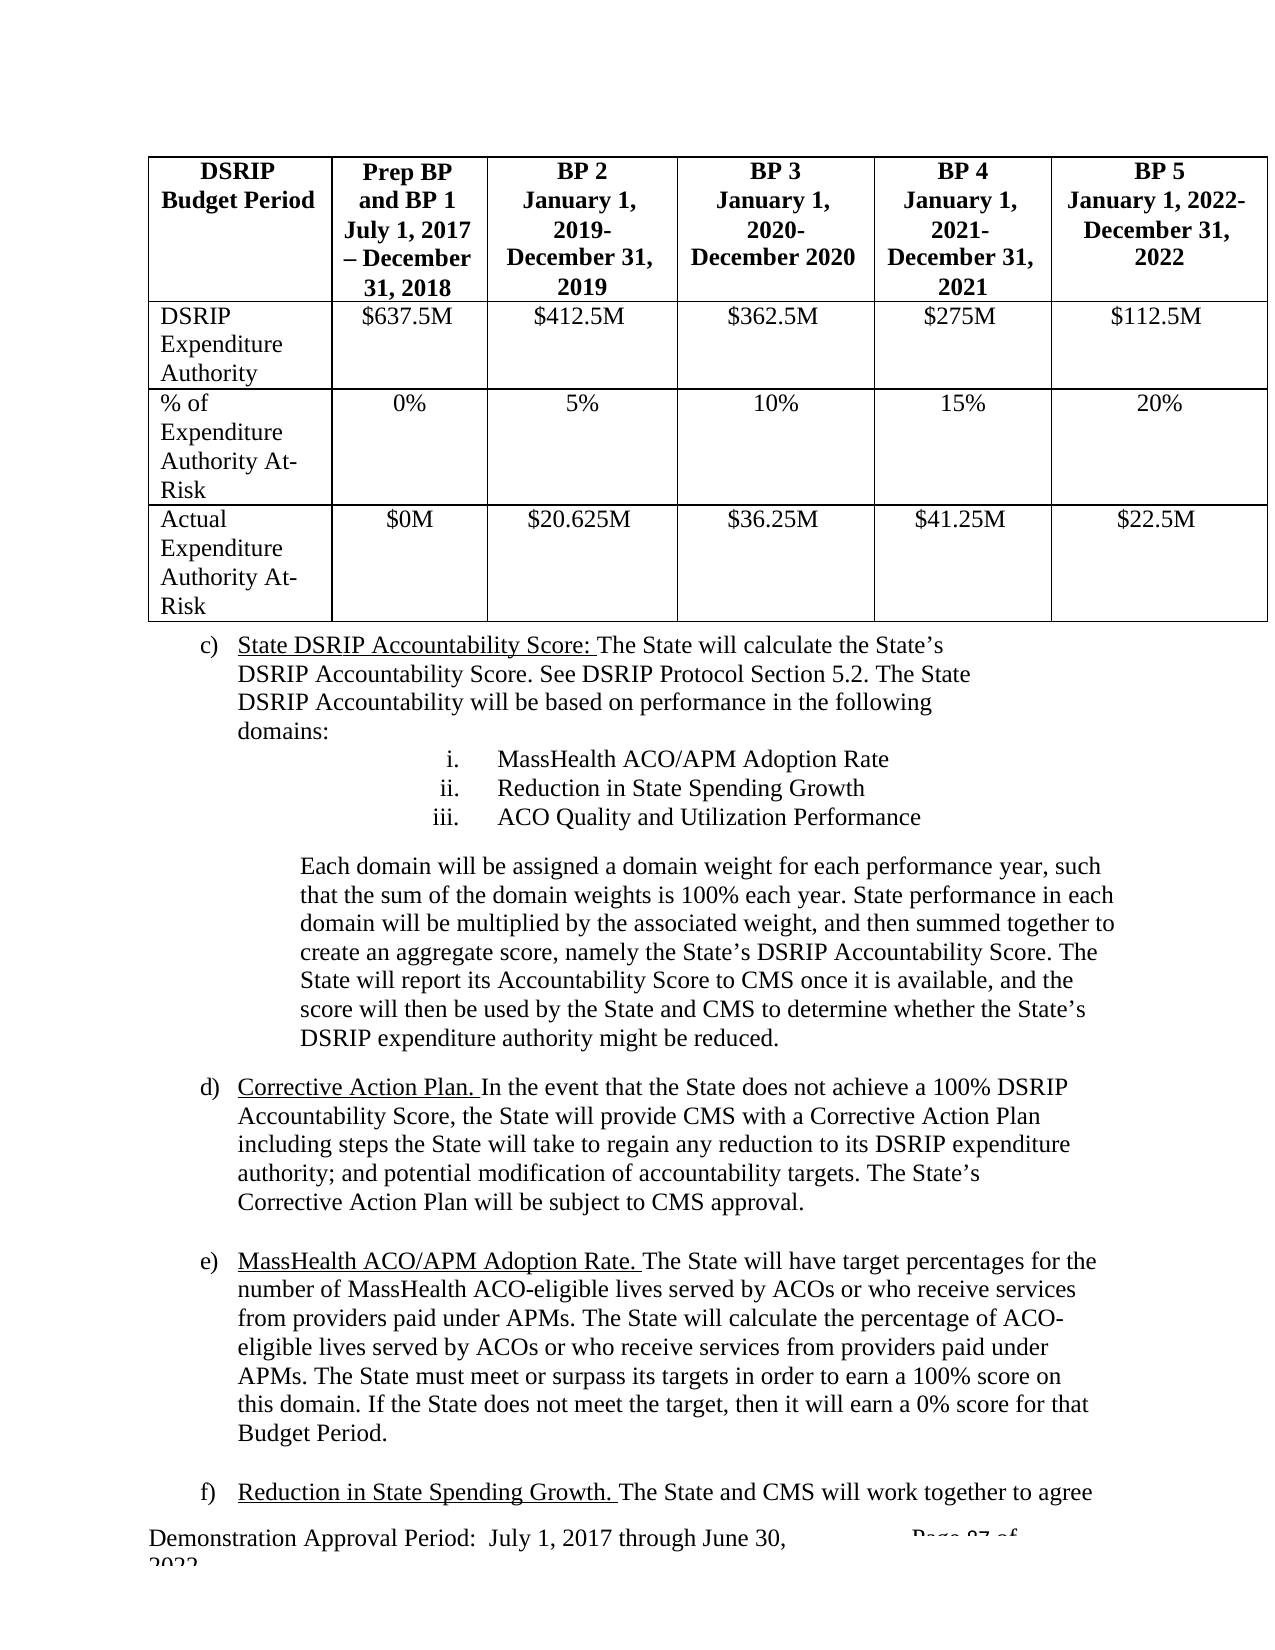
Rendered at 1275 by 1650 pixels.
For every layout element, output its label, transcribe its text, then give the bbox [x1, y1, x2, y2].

table_cell Budget Period [149, 186, 331, 301]
table_cell $112.5M [1052, 302, 1267, 388]
table_header DSRIP [149, 158, 331, 186]
text Each domain will be assigned a domain weight for each performance year, such that the sum of the domain weights is 100% each year. State performance in each domain will be multiplied by the associated weight, and then summed together to create an aggregate score, namely the State’s DSRIP Accountability Score. The State will report its Accountability Score to CMS once it is available, and the score will then be used by the State and CMS to determine whether the State’s DSRIP expenditure authority might be reduced. [300, 852, 1121, 1051]
table_cell $36.25M [678, 506, 874, 621]
table_cell 20% [1052, 390, 1267, 504]
table_cell 2019- [488, 215, 677, 244]
table_cell 0% [333, 390, 487, 504]
table_cell and BP 1 [333, 186, 487, 215]
table_cell $41.25M [875, 506, 1051, 621]
table_cell $22.5M [1052, 506, 1267, 621]
table_cell July 1, 2017 [333, 215, 487, 244]
table_cell January 1, [875, 186, 1051, 215]
table_cell % of Expenditure Authority At- Risk [149, 390, 331, 504]
table_cell December 31, [1052, 215, 1267, 244]
table_cell $412.5M [488, 302, 677, 388]
table_cell – December [333, 244, 487, 273]
list Reduction in State Spending Growth [439, 773, 1246, 802]
table_cell $0M [333, 506, 487, 621]
table_cell $20.625M [488, 506, 677, 621]
table_cell 2021 [875, 273, 1051, 301]
table_cell 10% [678, 390, 874, 504]
table_cell 2022 [1052, 244, 1267, 301]
table_cell 2019 [488, 273, 677, 301]
table_cell January 1, [678, 186, 874, 215]
table_header BP 2 [488, 158, 677, 186]
table_cell $362.5M [678, 302, 874, 388]
table_header BP 3 [678, 158, 874, 186]
list MassHealth ACO/APM Adoption Rate [446, 744, 1246, 773]
list ACO Quality and Utilization Performance [432, 802, 1246, 831]
table_cell January 1, [488, 186, 677, 215]
table_header BP 5 [1052, 158, 1267, 186]
table_cell 5% [488, 390, 677, 504]
table_cell Actual Expenditure Authority At- Risk [149, 506, 331, 621]
table_cell December 2020 [678, 244, 874, 301]
table_cell December 31, [488, 244, 677, 273]
table_cell December 31, [875, 244, 1051, 273]
table_cell 15% [875, 390, 1051, 504]
table_cell $637.5M [333, 302, 487, 388]
table_cell DSRIP Expenditure Authority [149, 302, 331, 388]
table_cell 31, 2018 [333, 273, 487, 301]
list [200, 1477, 1117, 1506]
table_header BP 4 [875, 158, 1051, 186]
table_cell January 1, 2022- [1052, 186, 1267, 215]
list MassHealth ACO/APM Adoption Rate. The State will have target percentages for the number of MassHealth ACO-eligible lives served by ACOs or who receive services from providers paid under APMs. The State will calculate the percentage of ACO- eligible lives served by ACOs or who receive services from providers paid under APMs. The State must meet or surpass its targets in order to earn a 100% score on this domain. If the State does not meet the target, then it will earn a 0% score for that Budget Period. [200, 1246, 1102, 1447]
table_header Prep BP [333, 158, 487, 186]
list State DSRIP Accountability Score: The State will calculate the State’s DSRIP Accountability Score. See DSRIP Protocol Section 5.2. The State DSRIP Accountability will be based on performance in the following domains: [200, 631, 1019, 744]
table_cell 2020- [678, 215, 874, 244]
table_cell $275M [875, 302, 1051, 388]
list Corrective Action Plan. In the event that the State does not achieve a 100% DSRIP Accountability Score, the State will provide CMS with a Corrective Action Plan including steps the State will take to regain any reduction to its DSRIP expenditure authority; and potential modification of accountability targets. The State’s Corrective Action Plan will be subject to CMS approval. [200, 1072, 1090, 1216]
table_cell 2021- [875, 215, 1051, 244]
